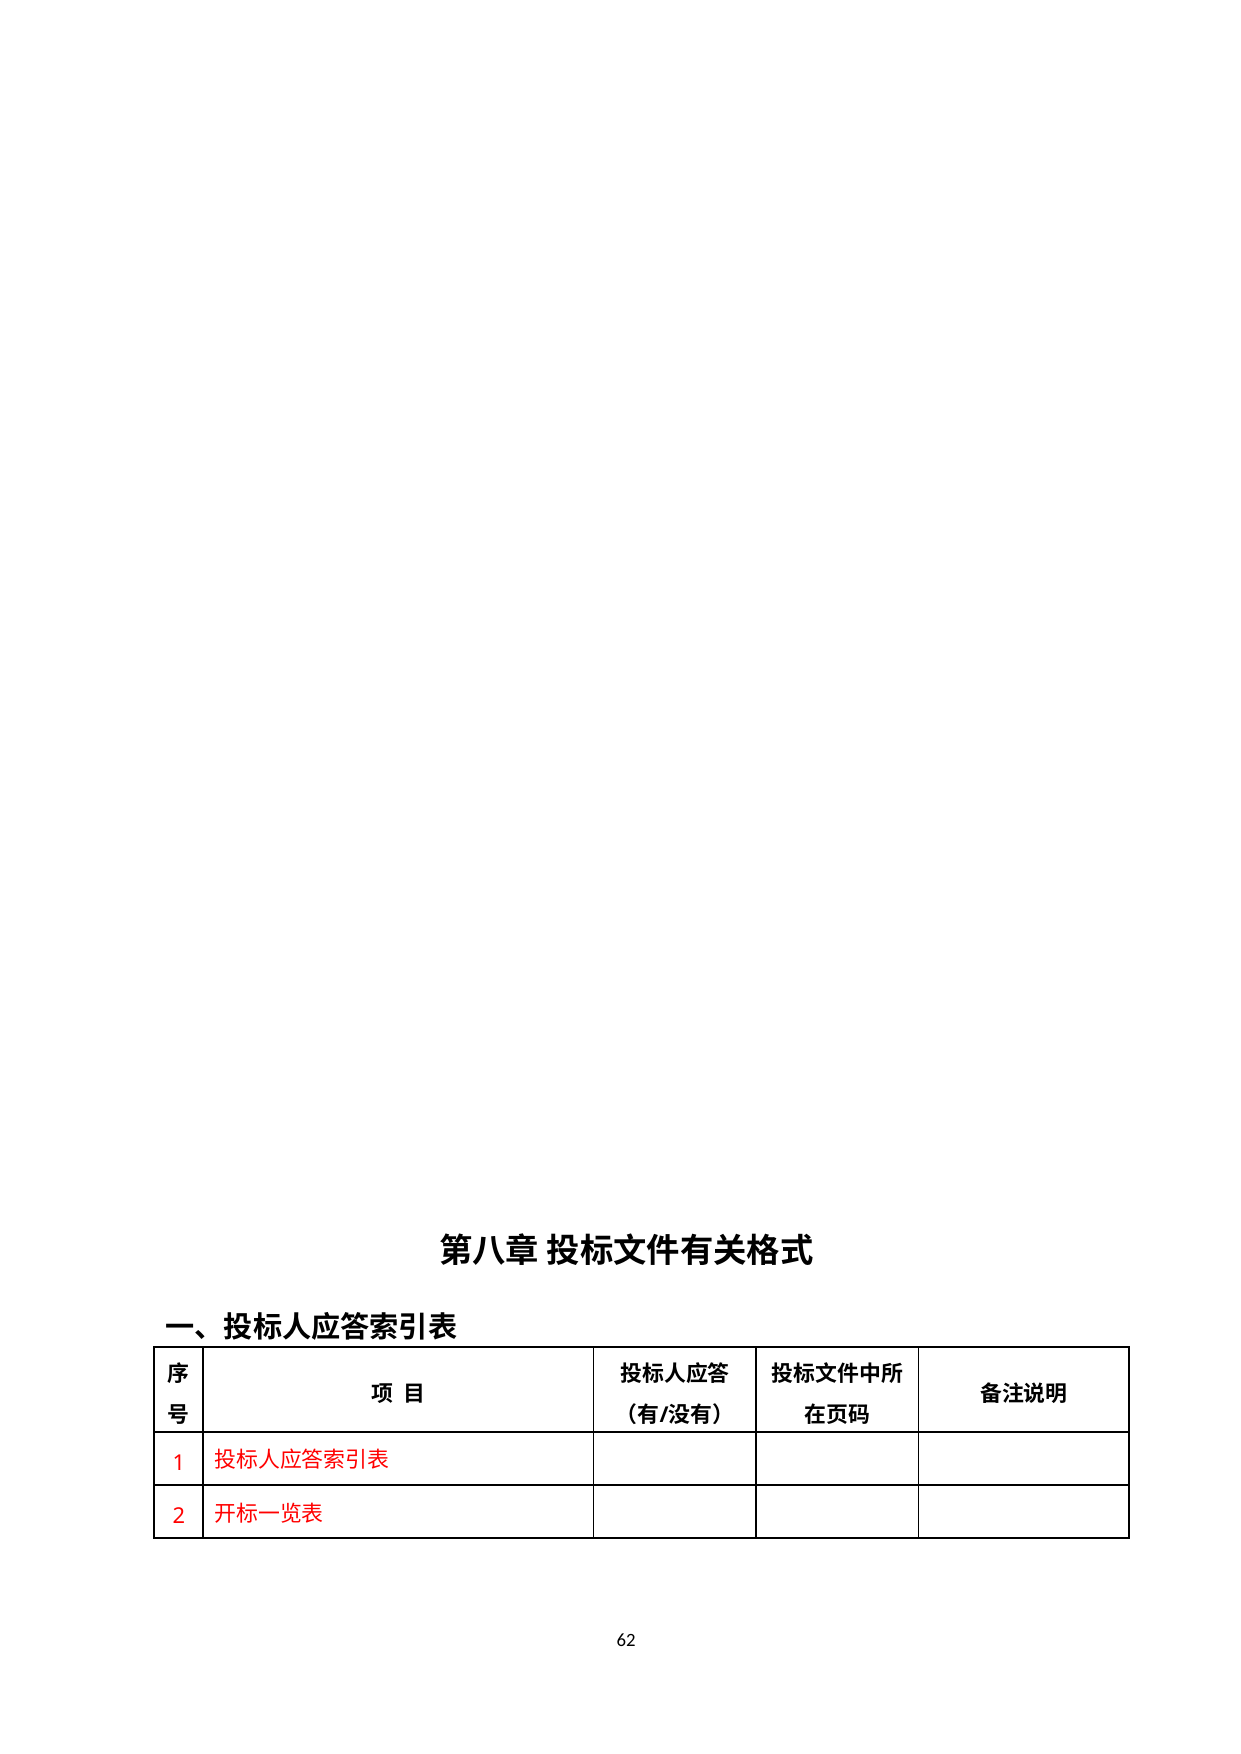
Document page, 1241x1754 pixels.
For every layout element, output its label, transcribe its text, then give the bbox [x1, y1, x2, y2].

table_cell 1 [155, 1433, 202, 1484]
text 第八章 投标文件有关格式 [165, 1215, 1087, 1280]
table_header 备注说明 [919, 1348, 1128, 1431]
table_cell [757, 1433, 918, 1484]
table_header 投标文件中所在页码 [757, 1348, 918, 1431]
table_cell 2 [155, 1486, 202, 1537]
table_cell [594, 1486, 755, 1537]
table_cell [757, 1486, 918, 1537]
table_cell [919, 1433, 1128, 1484]
table_header 项 目 [204, 1348, 593, 1431]
table_cell 开标一览表 [204, 1486, 593, 1537]
table_cell 投标人应答索引表 [204, 1433, 593, 1484]
table_cell [919, 1486, 1128, 1537]
list 一、投标人应答索引表 [165, 1304, 1087, 1346]
table_header 序号 [155, 1348, 202, 1431]
table_cell [594, 1433, 755, 1484]
table_header 投标人应答 （有/没有） [594, 1348, 755, 1431]
